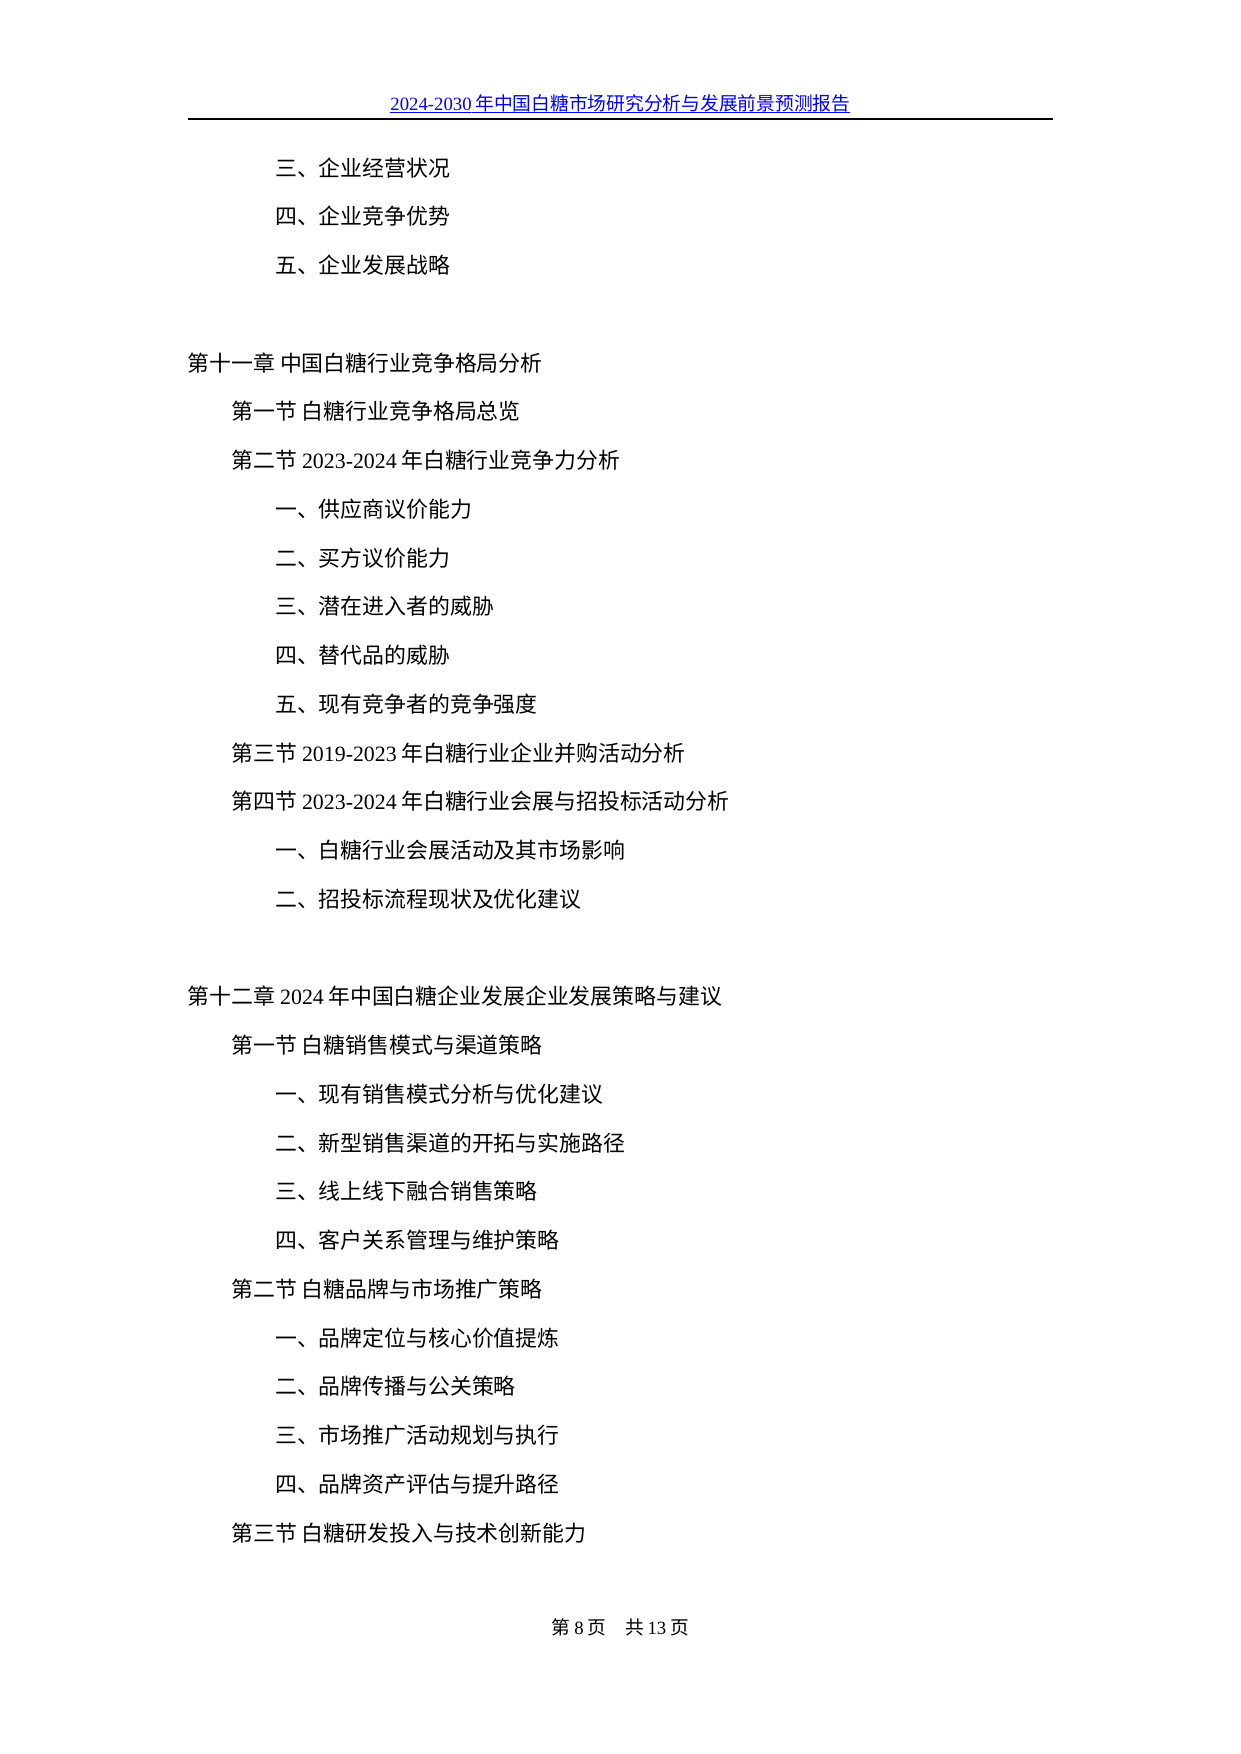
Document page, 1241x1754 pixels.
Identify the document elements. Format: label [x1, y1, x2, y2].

text [187, 150, 1053, 1548]
